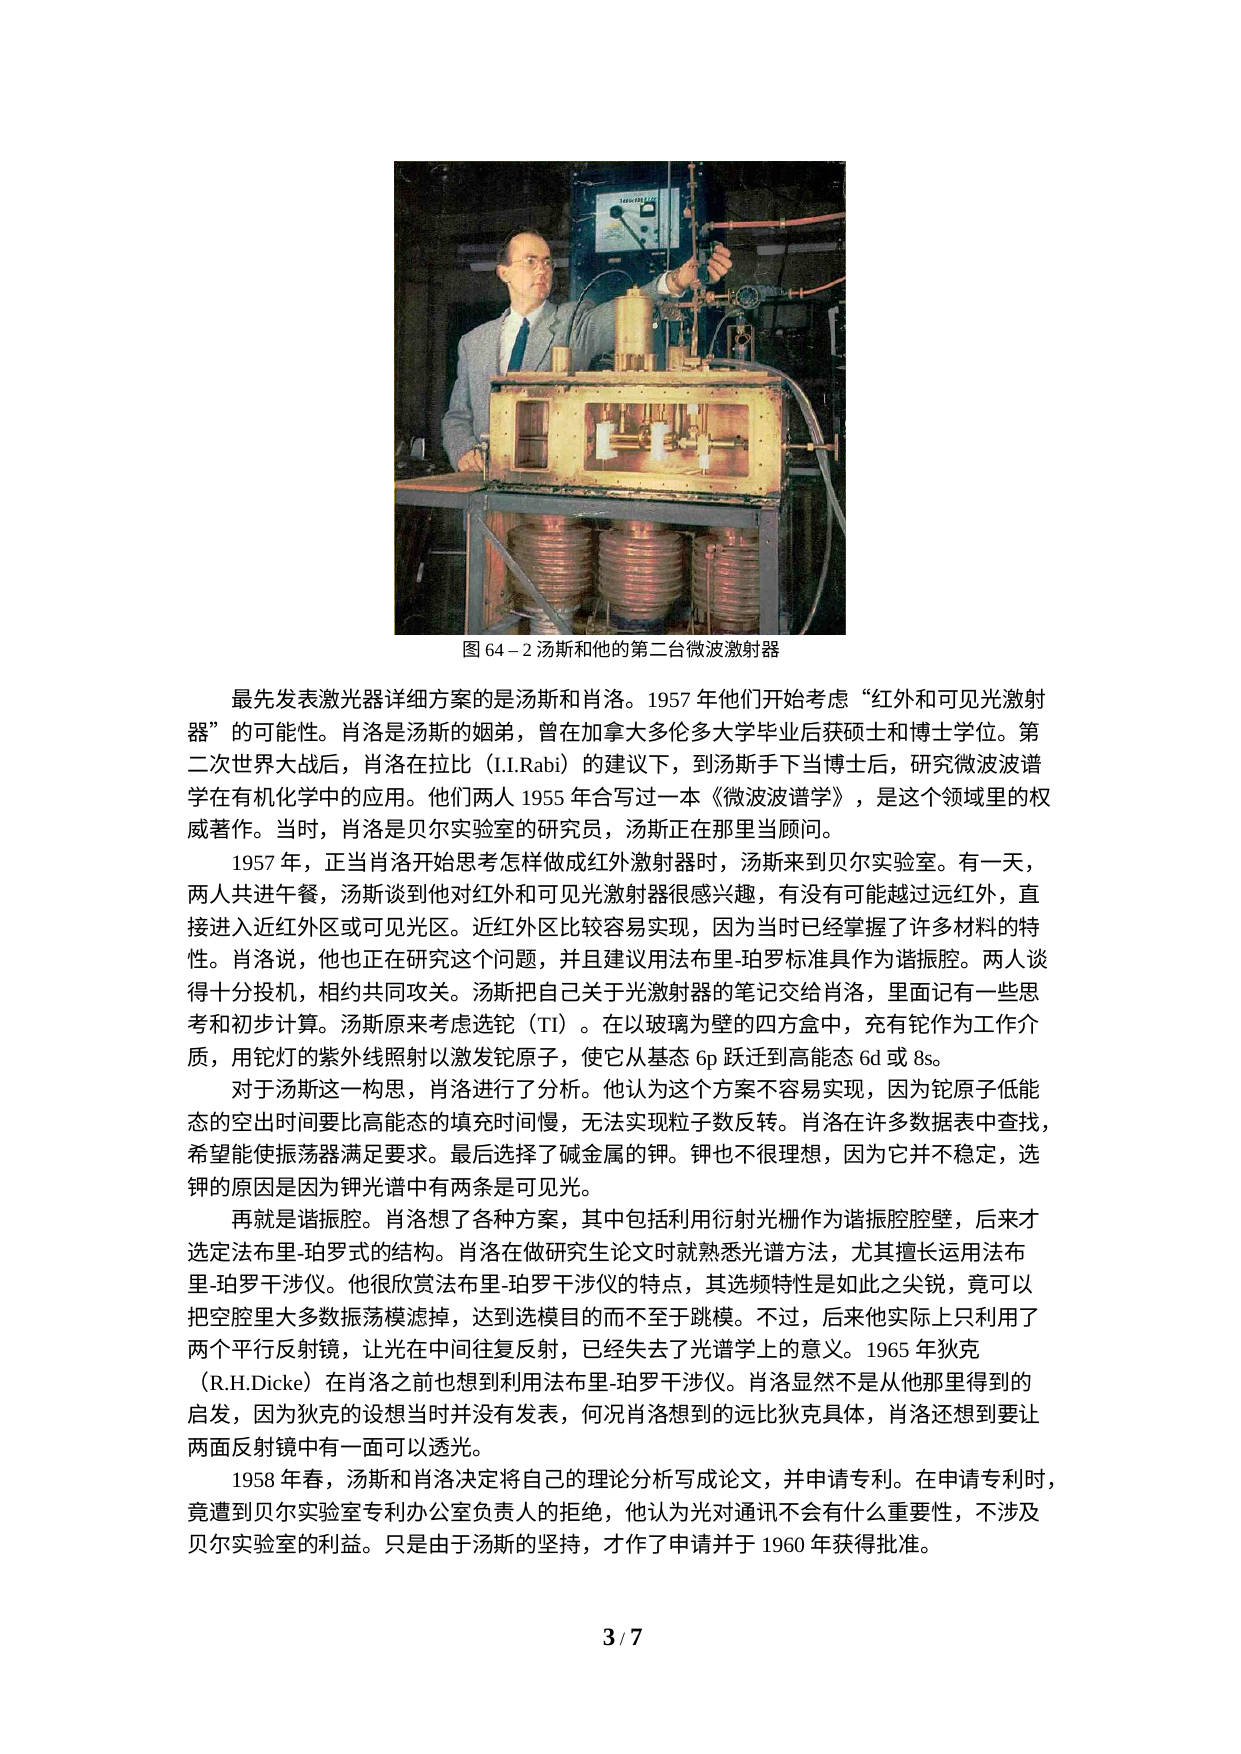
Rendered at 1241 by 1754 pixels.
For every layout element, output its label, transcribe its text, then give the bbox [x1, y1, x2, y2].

text 对于汤斯这一构思，肖洛进行了分析。他认为这个方案不容易实现，因为铊原子低能态的空出时间要比高能态的填充时间慢，无法实现粒子数反转。肖洛在许多数据表中查找，希望能使振荡器满足要求。最后选择了碱金属的钾。钾也不很理想，因为它并不稳定，选钾的原因是因为钾光谱中有两条是可见光。 [187, 1072, 1053, 1202]
text 1957 年，正当肖洛开始思考怎样做成红外激射器时，汤斯来到贝尔实验室。有一天，两人共进午餐，汤斯谈到他对红外和可见光激射器很感兴趣，有没有可能越过远红外，直接进入近红外区或可见光区。近红外区比较容易实现，因为当时已经掌握了许多材料的特性。肖洛说，他也正在研究这个问题，并且建议用法布里-珀罗标准具作为谐振腔。两人谈得十分投机，相约共同攻关。汤斯把自己关于光激射器的笔记交给肖洛，里面记有一些思考和初步计算。汤斯原来考虑选铊（TI）。在以玻璃为壁的四方盒中，充有铊作为工作介质，用铊灯的紫外线照射以激发铊原子，使它从基态 6p 跃迁到高能态 6d 或 8s。 [187, 844, 1053, 1072]
text 再就是谐振腔。肖洛想了各种方案，其中包括利用衍射光栅作为谐振腔腔壁，后来才选定法布里-珀罗式的结构。肖洛在做研究生论文时就熟悉光谱方法，尤其擅长运用法布里-珀罗干涉仪。他很欣赏法布里-珀罗干涉仪的特点，其选频特性是如此之尖锐，竟可以把空腔里大多数振荡模滤掉，达到选模目的而不至于跳模。不过，后来他实际上只利用了两个平行反射镜，让光在中间往复反射，已经失去了光谱学上的意义。1965 年狄克（R.H.Dicke）在肖洛之前也想到利用法布里-珀罗干涉仪。肖洛显然不是从他那里得到的启发，因为狄克的设想当时并没有发表，何况肖洛想到的远比狄克具体，肖洛还想到要让两面反射镜中有一面可以透光。 [187, 1202, 1053, 1462]
picture [394, 161, 846, 635]
text 1958 年春，汤斯和肖洛决定将自己的理论分析写成论文，并申请专利。在申请专利时，竟遭到贝尔实验室专利办公室负责人的拒绝，他认为光对通讯不会有什么重要性，不涉及贝尔实验室的利益。只是由于汤斯的坚持，才作了申请并于 1960 年获得批准。 [187, 1462, 1053, 1559]
text 最先发表激光器详细方案的是汤斯和肖洛。1957 年他们开始考虑“红外和可见光激射器”的可能性。肖洛是汤斯的姻弟，曾在加拿大多伦多大学毕业后获硕士和博士学位。第二次世界大战后，肖洛在拉比（I.I.Rabi）的建议下，到汤斯手下当博士后，研究微波波谱学在有机化学中的应用。他们两人 1955 年合写过一本《微波波谱学》，是这个领域里的权威著作。当时，肖洛是贝尔实验室的研究员，汤斯正在那里当顾问。 [187, 682, 1053, 844]
